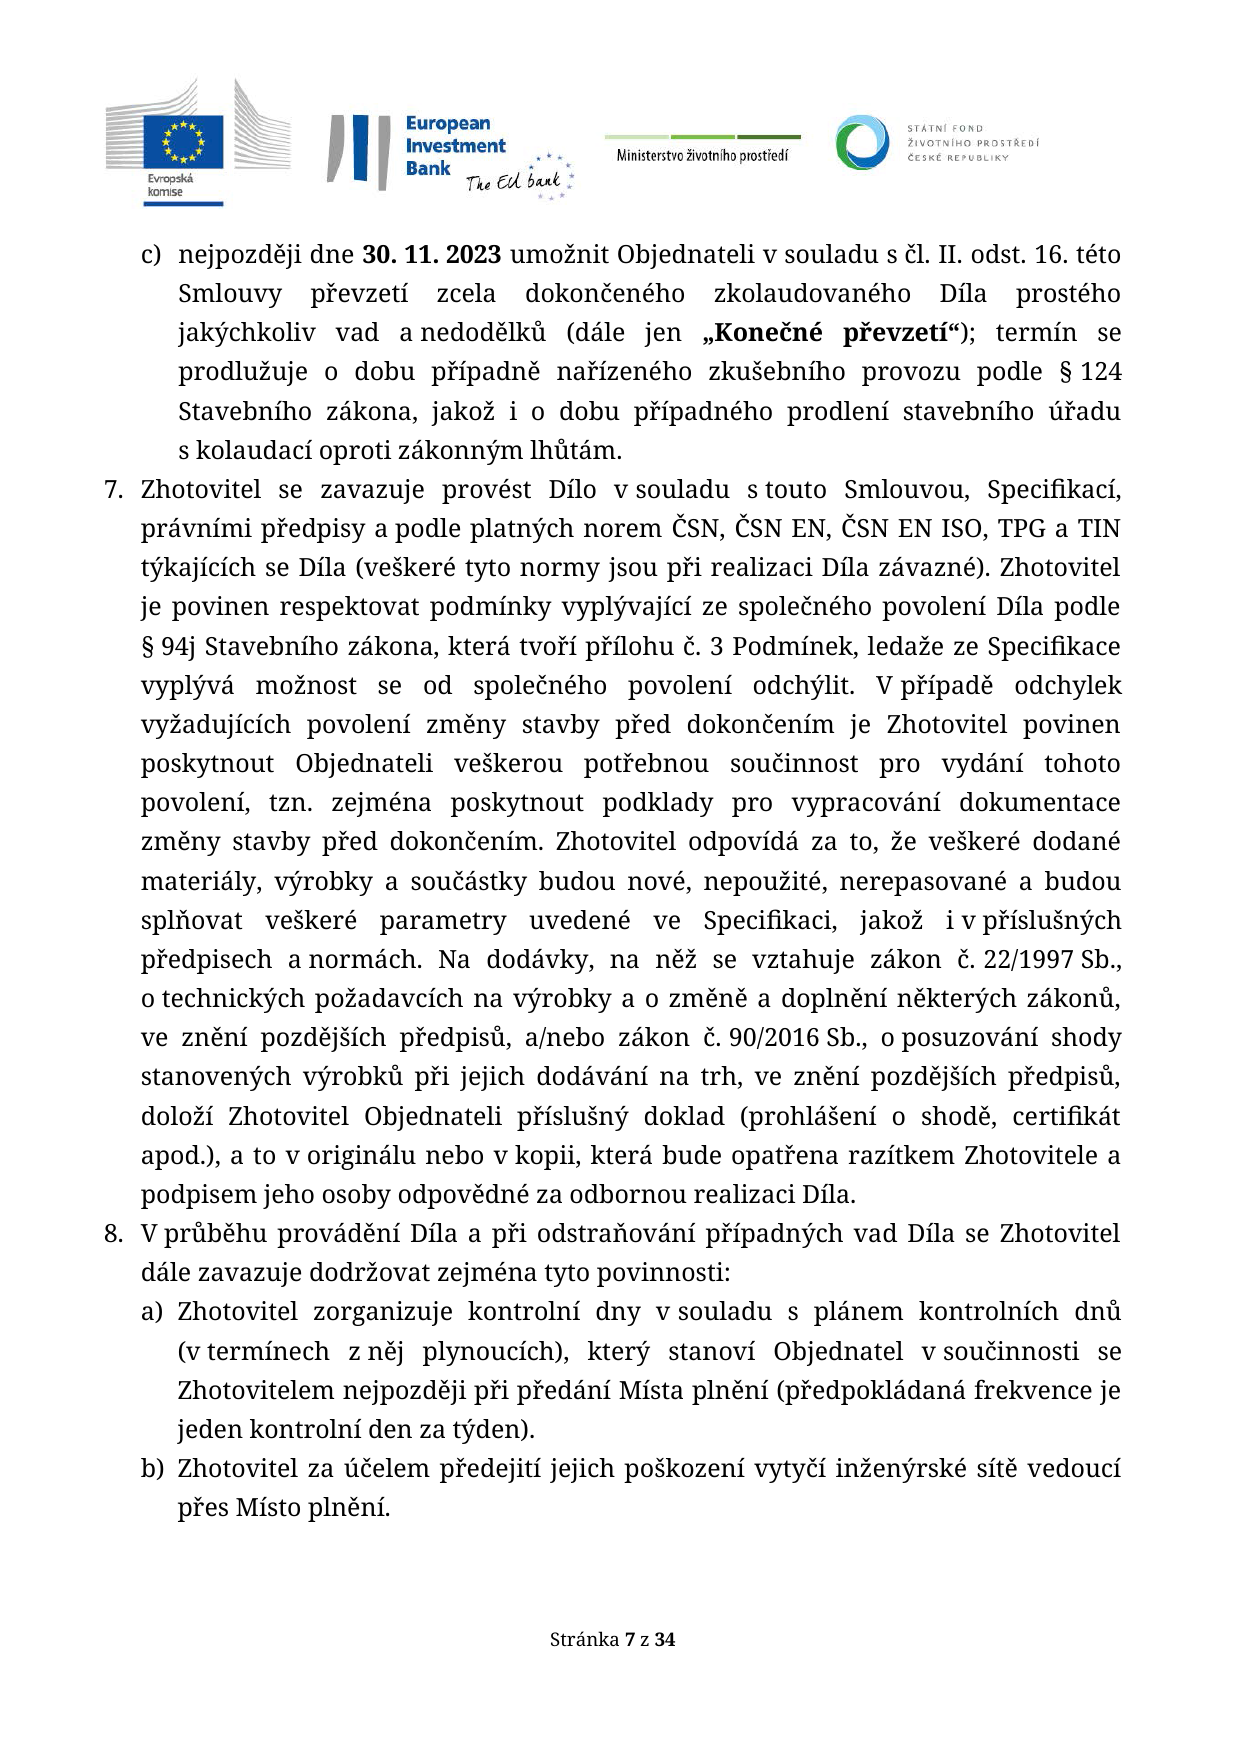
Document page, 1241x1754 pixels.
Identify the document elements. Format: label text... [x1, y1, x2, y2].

list V průběhu provádění Díla a při odstraňování případných vad Díla se Zhotovitel dále zavazuje dodržovat zejména tyto povinnosti: [103, 1216, 1122, 1289]
list Zhotovitel za účelem předejití jejich poškození vytyčí inženýrské sítě vedoucí přes Místo plnění. [141, 1451, 1122, 1524]
list Zhotovitel zorganizuje kontrolní dny v souladu s plánem kontrolních dnů (v termínech z něj plynoucích), který stanoví Objednatel v součinnosti se Zhotovitelem nejpozději při předání Místa plnění (předpokládaná frekvence je jeden kontrolní den za týden). [141, 1294, 1122, 1446]
list Zhotovitel se zavazuje provést Dílo v souladu s touto Smlouvou, Specifikací, právními předpisy a podle platných norem ČSN, ČSN EN, ČSN EN ISO, TPG a TIN týkajících se Díla (veškeré tyto normy jsou při realizaci Díla závazné). Zhotovitel je povinen respektovat podmínky vyplývající ze společného povolení Díla podle § 94j Stavebního zákona, která tvoří přílohu č. 3 Podmínek, ledaže ze Specifikace vyplývá možnost se od společného povolení odchýlit. V případě odchylek vyžadujících povolení změny stavby před dokončením je Zhotovitel povinen poskytnout Objednateli veškerou potřebnou součinnost pro vydání tohoto povolení, tzn. zejména poskytnout podklady pro vypracování dokumentace změny stavby před dokončením. Zhotovitel odpovídá za to, že veškeré dodané materiály, výrobky a součástky budou nové, nepoužité, nerepasované a budou splňovat veškeré parametry uvedené ve Specifikaci, jakož i v příslušných předpisech a normách. Na dodávky, na něž se vztahuje zákon č. 22/1997 Sb., o technických požadavcích na výrobky a o změně a doplnění některých zákonů, ve znění pozdějších předpisů, a/nebo zákon č. 90/2016 Sb., o posuzování shody stanovených výrobků při jejich dodávání na trh, ve znění pozdějších předpisů, doloží Zhotovitel Objednateli příslušný doklad (prohlášení o shodě, certifikát apod.), a to v originálu nebo v kopii, která bude opatřena razítkem Zhotovitele a podpisem jeho osoby odpovědné za odbornou realizaci Díla. [103, 471, 1122, 1211]
list nejpozději dne 30. 11. 2023 umožnit Objednateli v souladu s čl. II. odst. 16. této Smlouvy převzetí zcela dokončeného zkolaudovaného Díla prostého jakýchkoliv vad a nedodělků (dále jen „Konečné převzetí“); termín se prodlužuje o dobu případně nařízeného zkušebního provozu podle § 124 Stavebního zákona, jakož i o dobu případného prodlení stavebního úřadu s kolaudací oproti zákonným lhůtám. [141, 236, 1122, 466]
